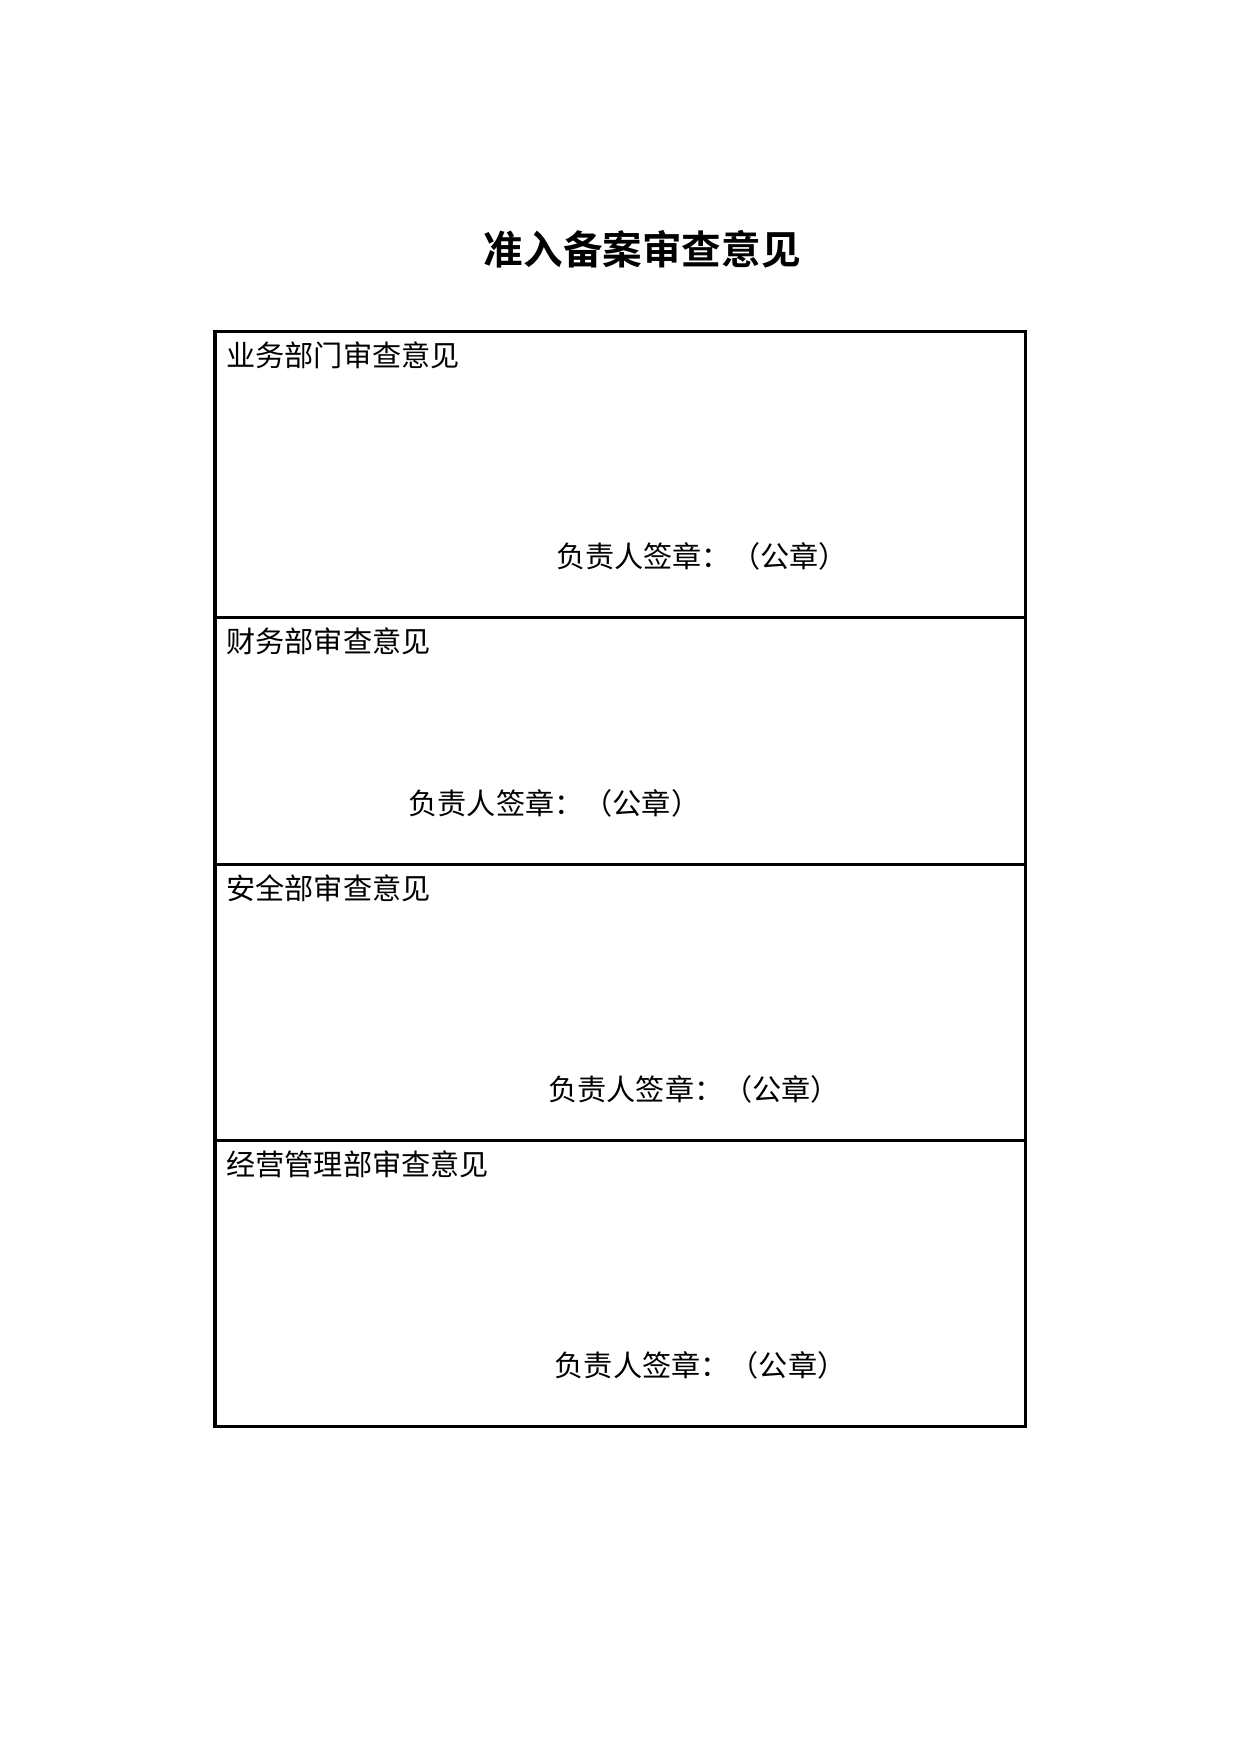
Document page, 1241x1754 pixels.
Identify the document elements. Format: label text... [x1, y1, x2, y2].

text 准入备案审查意见 [156, 218, 1128, 276]
table_cell 财务部审查意见 负责人签章：（公章） [217, 619, 1024, 862]
table_header 业务部门审查意见 负责人签章：（公章） [217, 333, 1024, 616]
table_cell 安全部审查意见 负责人签章：（公章） [217, 866, 1024, 1139]
table_cell 经营管理部审查意见 负责人签章：（公章） [217, 1142, 1024, 1425]
